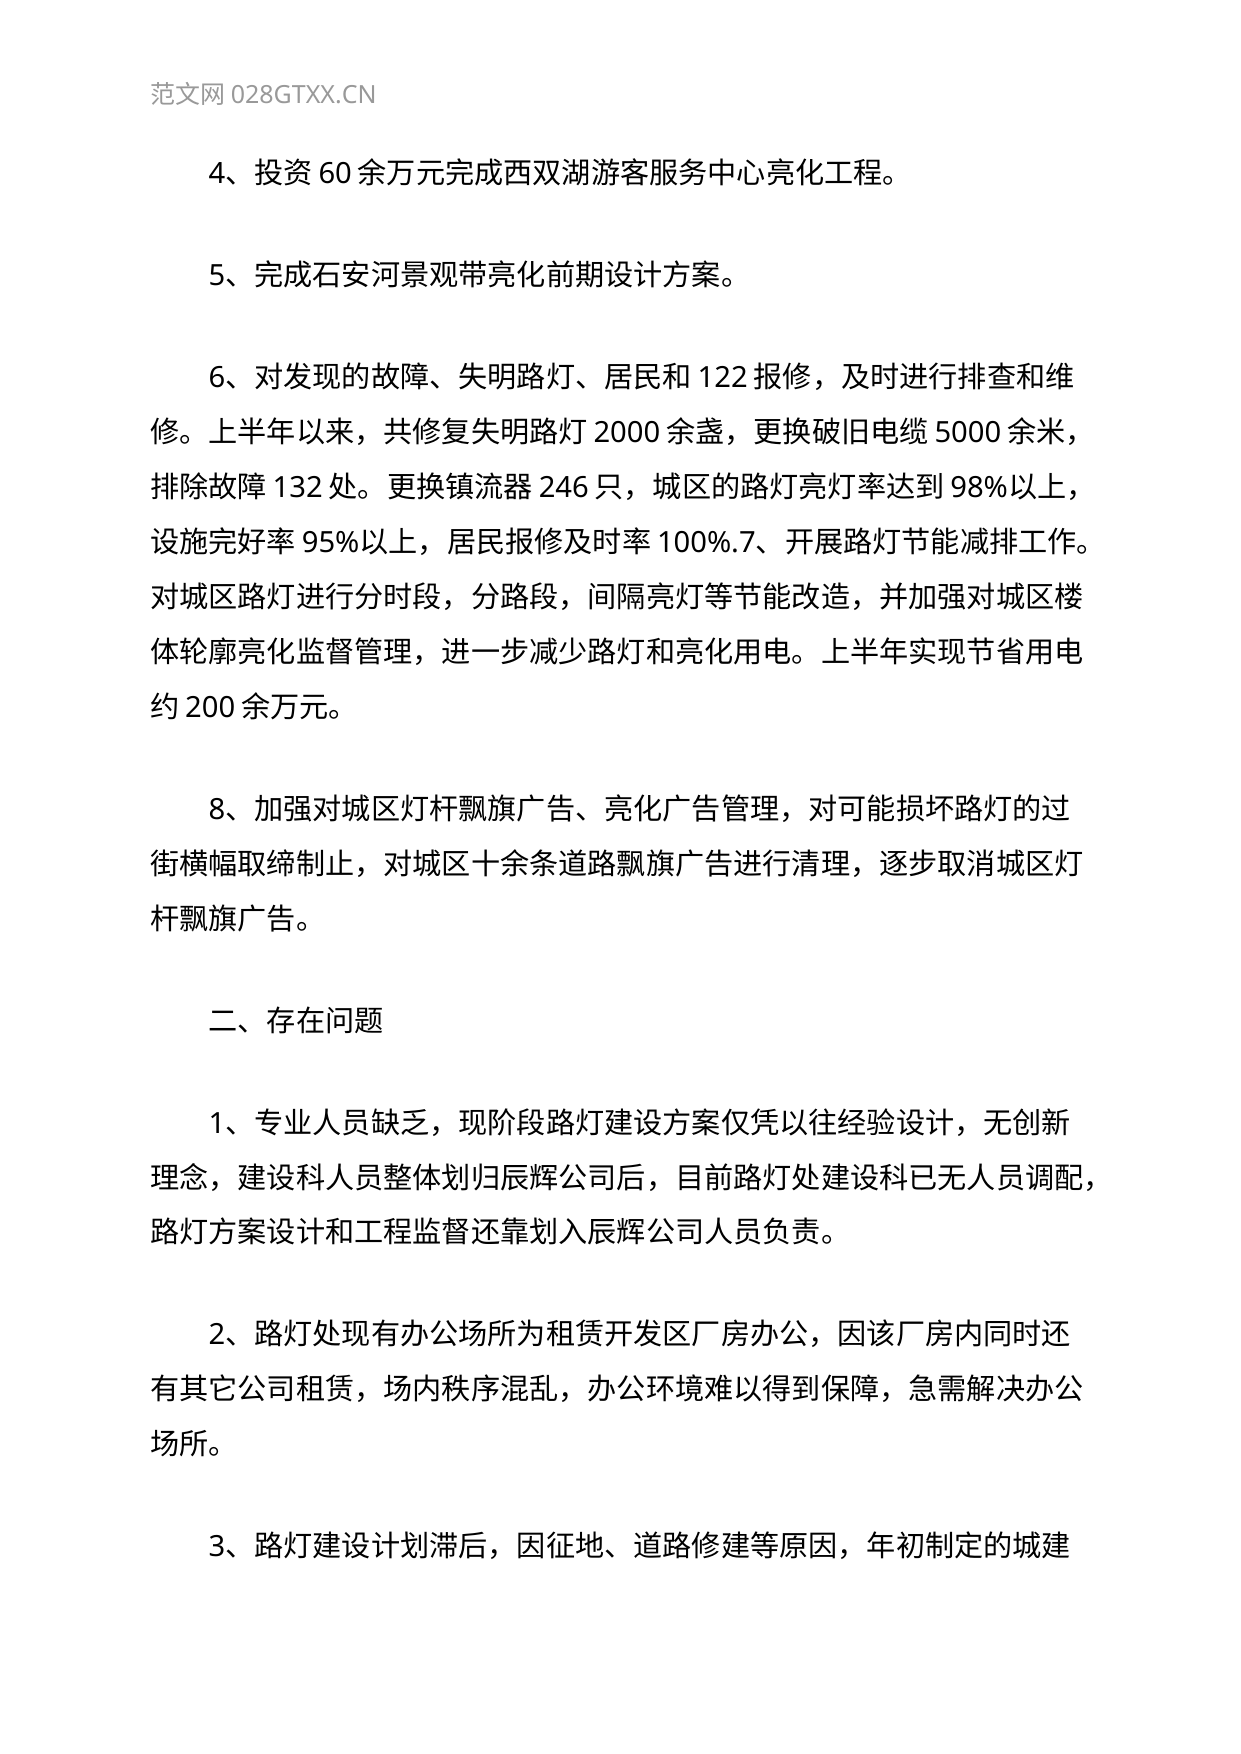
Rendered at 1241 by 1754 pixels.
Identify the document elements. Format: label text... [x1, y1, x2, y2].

text 6、对发现的故障、失明路灯、居民和122报修，及时进行排查和维修。上半年以来，共修复失明路灯2000余盏，更换破旧电缆5000余米，排除故障132处。更换镇流器246只，城区的路灯亮灯率达到98%以上，设施完好率95%以上，居民报修及时率100%.7、开展路灯节能减排工作。对城区路灯进行分时段，分路段，间隔亮灯等节能改造，并加强对城区楼体轮廓亮化监督管理，进一步减少路灯和亮化用电。上半年实现节省用电约200余万元。 [150, 354, 1090, 726]
text 2、路灯处现有办公场所为租赁开发区厂房办公，因该厂房内同时还有其它公司租赁，场内秩序混乱，办公环境难以得到保障，急需解决办公场所。 [150, 1311, 1090, 1463]
text 二、存在问题 [150, 997, 1090, 1040]
text 1、专业人员缺乏，现阶段路灯建设方案仅凭以往经验设计，无创新理念，建设科人员整体划归辰辉公司后，目前路灯处建设科已无人员调配，路灯方案设计和工程监督还靠划入辰辉公司人员负责。 [150, 1099, 1090, 1251]
text 5、完成石安河景观带亮化前期设计方案。 [150, 252, 1090, 294]
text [150, 1522, 1090, 1565]
text 4、投资60余万元完成西双湖游客服务中心亮化工程。 [150, 150, 1090, 192]
text 8、加强对城区灯杆飘旗广告、亮化广告管理，对可能损坏路灯的过街横幅取缔制止，对城区十余条道路飘旗广告进行清理，逐步取消城区灯杆飘旗广告。 [150, 786, 1090, 938]
